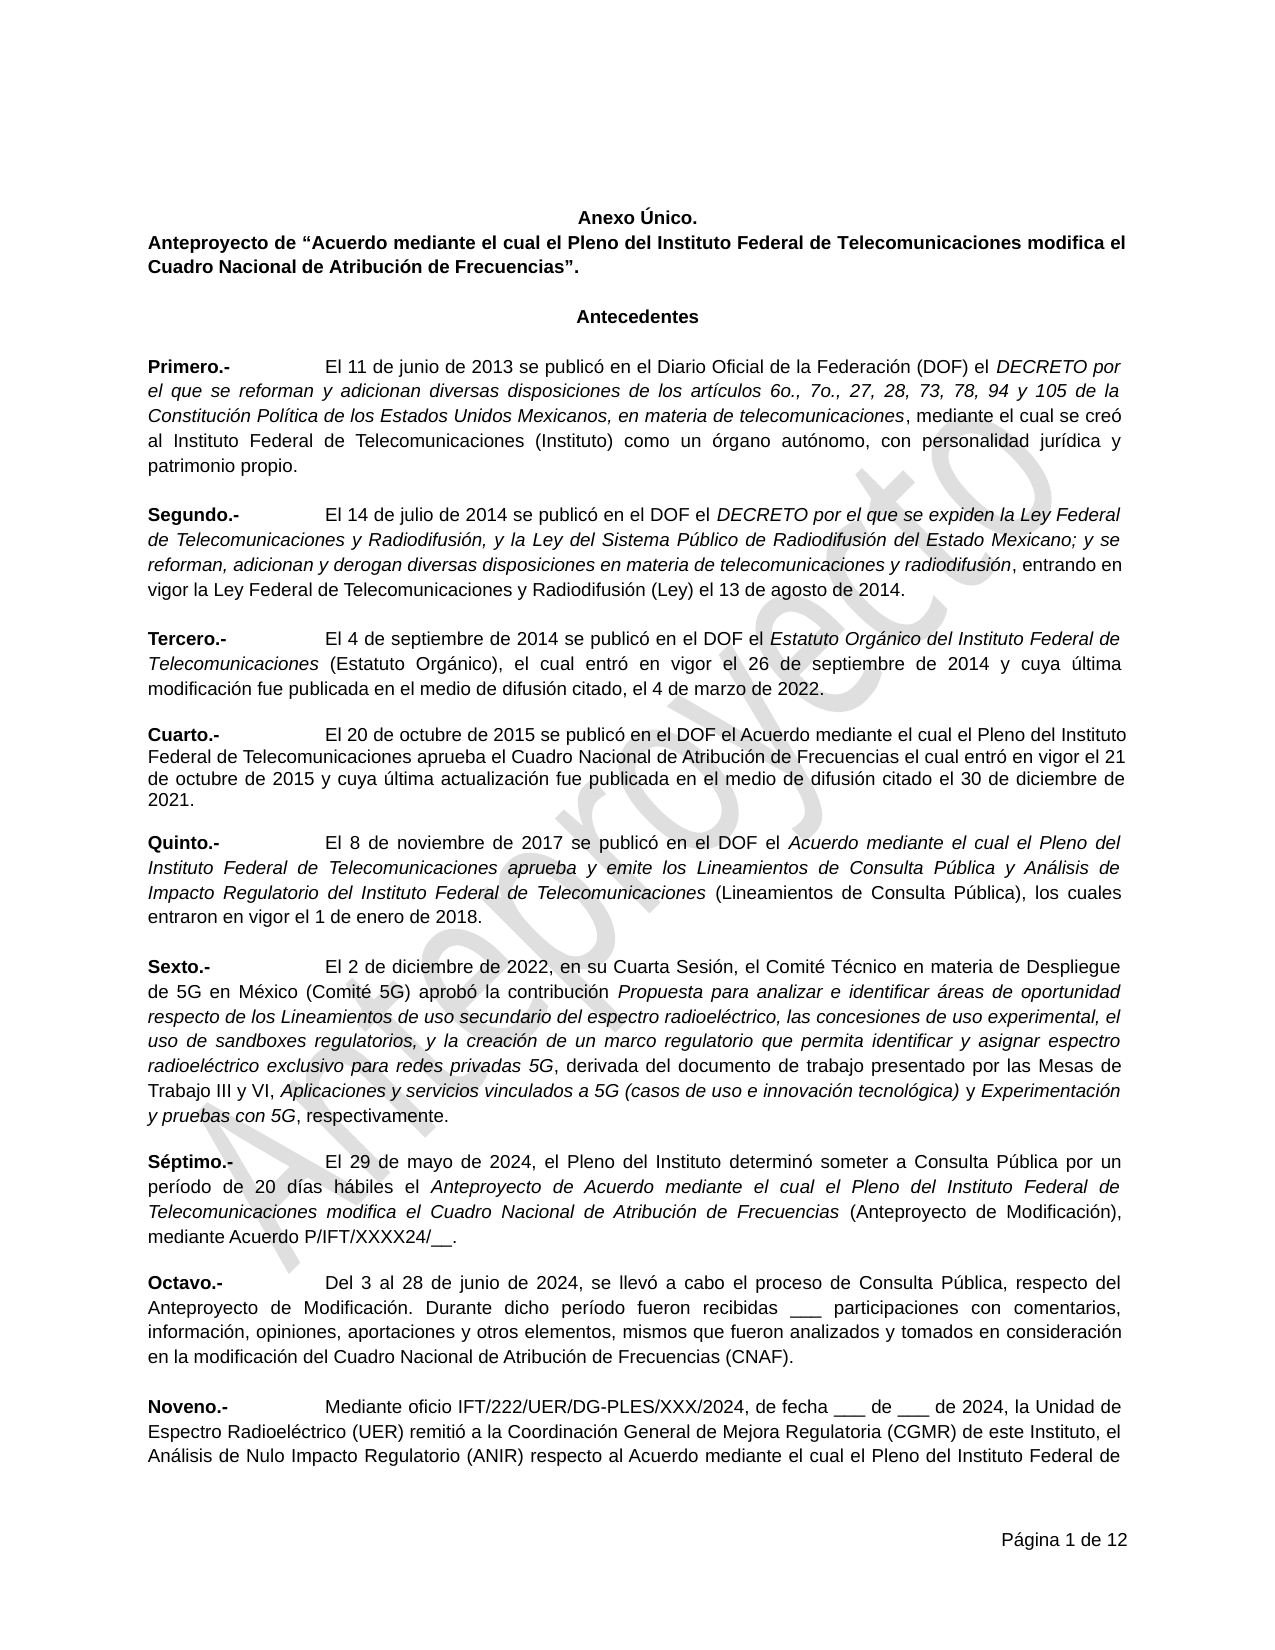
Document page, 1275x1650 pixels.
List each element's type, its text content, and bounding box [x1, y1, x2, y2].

text Anteproyecto de “Acuerdo mediante el cual el Pleno del Instituto Federal de Telecomunicaciones modifica el Cuadro Nacional de Atribución de Frecuencias”. [148, 232, 1127, 278]
list El 11 de junio de 2013 se publicó en el Diario Oficial de la Federación (DOF) el DECRETO por el que se reforman y adicionan diversas disposiciones de los artículos 6o., 7o., 27, 28, 73, 78, 94 y 105 de la Constitución Política de los Estados Unidos Mexicanos, en materia de telecomunicaciones, mediante el cual se creó al Instituto Federal de Telecomunicaciones (Instituto) como un órgano autónomo, con personalidad jurídica y patrimonio propio. [148, 356, 1122, 476]
list El 2 de diciembre de 2022, en su Cuarta Sesión, el Comité Técnico en materia de Despliegue de 5G en México (Comité 5G) aprobó la contribución Propuesta para analizar e identificar áreas de oportunidad respecto de los Lineamientos de uso secundario del espectro radioeléctrico, las concesiones de uso experimental, el uso de sandboxes regulatorios, y la creación de un marco regulatorio que permita identificar y asignar espectro radioeléctrico exclusivo para redes privadas 5G, derivada del documento de trabajo presentado por las Mesas de Trabajo III y VI, Aplicaciones y servicios vinculados a 5G (casos de uso e innovación tecnológica) y Experimentación y pruebas con 5G, respectivamente. [148, 956, 1122, 1126]
list El 20 de octubre de 2015 se publicó en el DOF el Acuerdo mediante el cual el Pleno del Instituto Federal de Telecomunicaciones aprueba el Cuadro Nacional de Atribución de Frecuencias el cual entró en vigor el 21 de octubre de 2015 y cuya última actualización fue publicada en el medio de difusión citado el 30 de diciembre de 2021. [148, 724, 1127, 810]
list El 29 de mayo de 2024, el Pleno del Instituto determinó someter a Consulta Pública por un período de 20 días hábiles el Anteproyecto de Acuerdo mediante el cual el Pleno del Instituto Federal de Telecomunicaciones modifica el Cuadro Nacional de Atribución de Frecuencias (Anteproyecto de Modificación), mediante Acuerdo P/IFT/XXXX24/__. [148, 1151, 1122, 1247]
list El 4 de septiembre de 2014 se publicó en el DOF el Estatuto Orgánico del Instituto Federal de Telecomunicaciones (Estatuto Orgánico), el cual entró en vigor el 26 de septiembre de 2014 y cuya última modificación fue publicada en el medio de difusión citado, el 4 de marzo de 2022. [148, 628, 1122, 699]
list El 8 de noviembre de 2017 se publicó en el DOF el Acuerdo mediante el cual el Pleno del Instituto Federal de Telecomunicaciones aprueba y emite los Lineamientos de Consulta Pública y Análisis de Impacto Regulatorio del Instituto Federal de Telecomunicaciones (Lineamientos de Consulta Pública), los cuales entraron en vigor el 1 de enero de 2018. [148, 832, 1122, 928]
text Anexo Único. [148, 207, 1127, 228]
list El 14 de julio de 2014 se publicó en el DOF el DECRETO por el que se expiden la Ley Federal de Telecomunicaciones y Radiodifusión, y la Ley del Sistema Público de Radiodifusión del Estado Mexicano; y se reforman, adicionan y derogan diversas disposiciones en materia de telecomunicaciones y radiodifusión, entrando en vigor la Ley Federal de Telecomunicaciones y Radiodifusión (Ley) el 13 de agosto de 2014. [148, 504, 1122, 600]
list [148, 1396, 1122, 1467]
list Del 3 al 28 de junio de 2024, se llevó a cabo el proceso de Consulta Pública, respecto del Anteproyecto de Modificación. Durante dicho período fueron recibidas ___ participaciones con comentarios, información, opiniones, aportaciones y otros elementos, mismos que fueron analizados y tomados en consideración en la modificación del Cuadro Nacional de Atribución de Frecuencias (CNAF). [148, 1272, 1122, 1368]
text Antecedentes [148, 306, 1127, 327]
